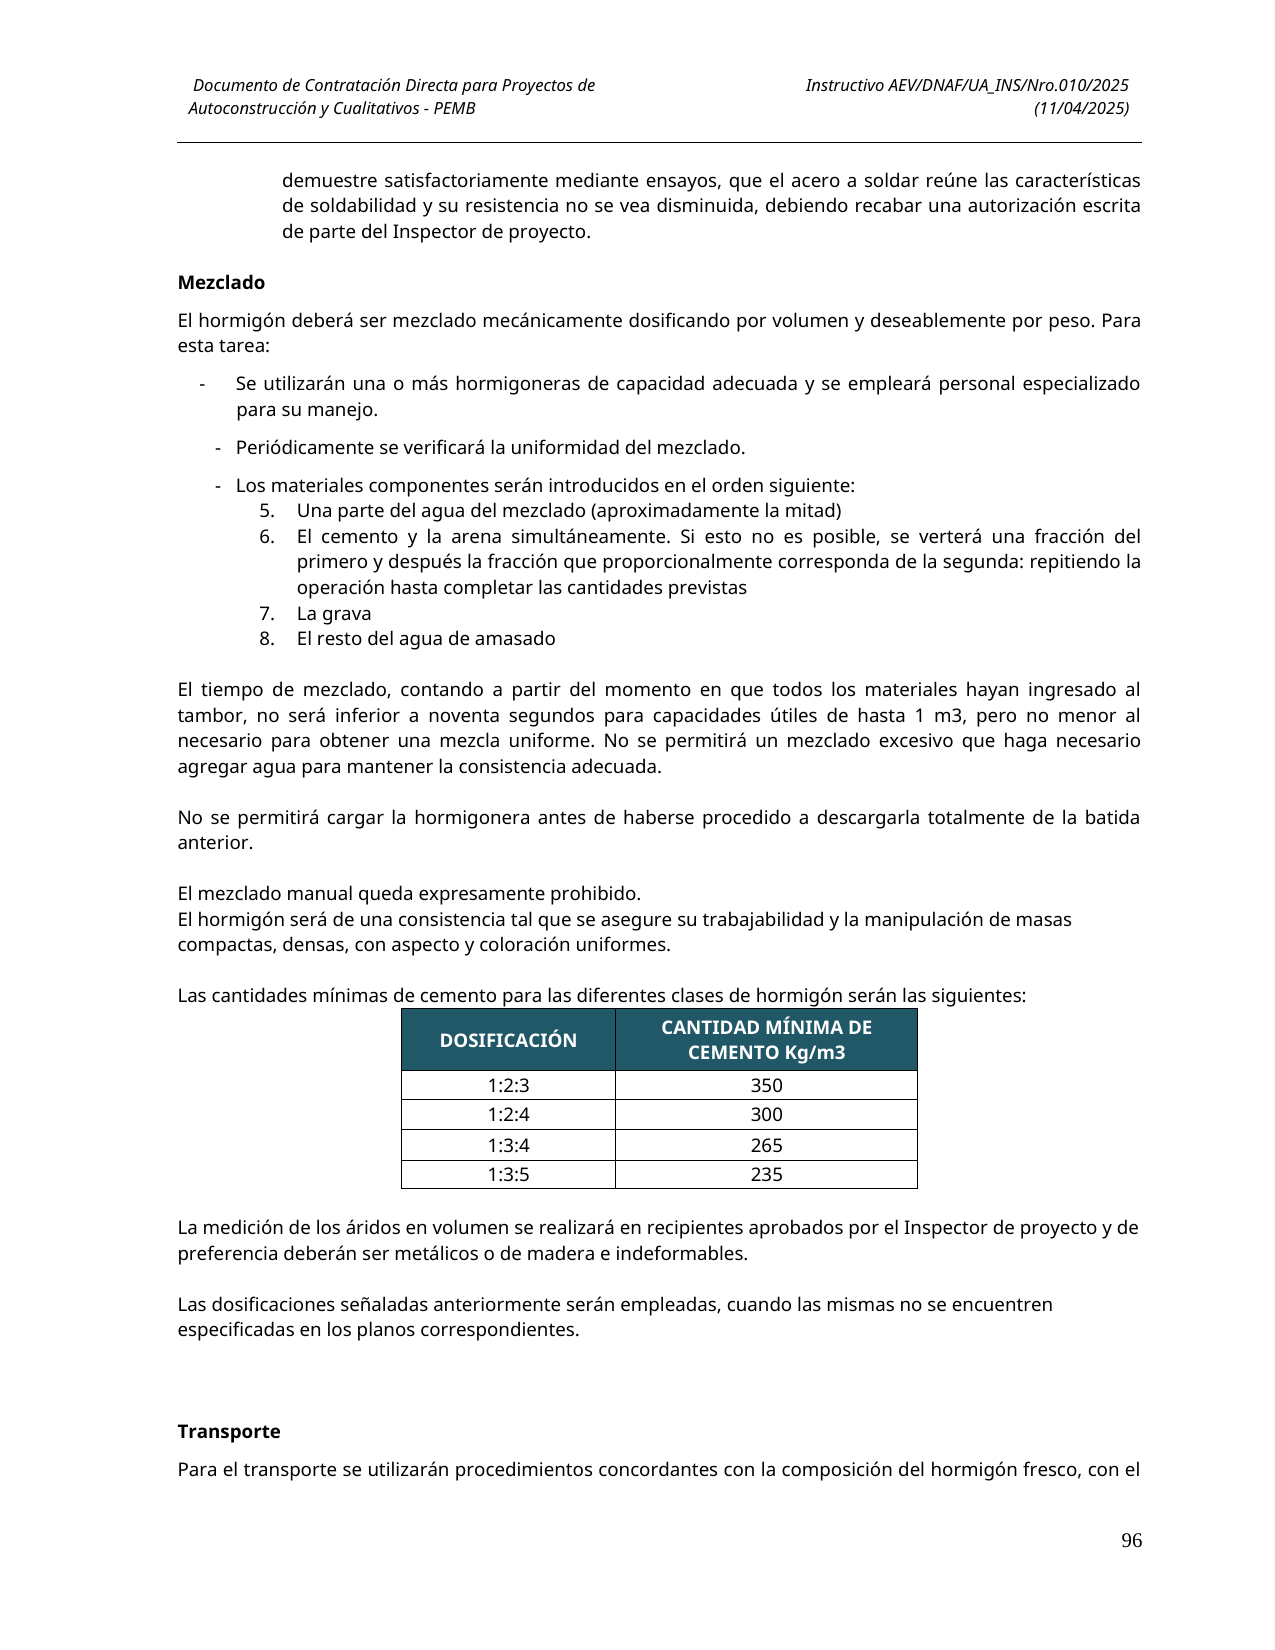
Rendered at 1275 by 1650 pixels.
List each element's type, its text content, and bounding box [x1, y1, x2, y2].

list El resto del agua de amasado [259, 625, 1142, 651]
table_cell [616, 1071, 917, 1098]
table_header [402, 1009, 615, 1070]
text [177, 1457, 1142, 1482]
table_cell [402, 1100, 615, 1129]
list Se utilizarán una o más hormigoneras de capacidad adecuada y se empleará personal especializado para su manejo. [199, 371, 1142, 422]
text El mezclado manual queda expresamente prohibido. [177, 881, 1142, 906]
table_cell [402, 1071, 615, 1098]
text Transporte [177, 1418, 1142, 1444]
text Las cantidades mínimas de cemento para las diferentes clases de hormigón serán las siguientes: [177, 983, 1142, 1008]
text El tiempo de mezclado, contando a partir del momento en que todos los materiales hayan ingresado al tambor, no será inferior a noventa segundos para capacidades útiles de hasta 1 m3, pero no menor al necesario para obtener una mezcla uniforme. No se permitirá un mezclado excesivo que haga necesario agregar agua para mantener la consistencia adecuada. [177, 676, 1142, 778]
list La grava [259, 600, 1142, 625]
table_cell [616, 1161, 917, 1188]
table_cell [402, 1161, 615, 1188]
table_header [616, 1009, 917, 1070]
text El hormigón deberá ser mezclado mecánicamente dosificando por volumen y deseablemente por peso. Para esta tarea: [177, 307, 1142, 358]
list Una parte del agua del mezclado (aproximadamente la mitad) [259, 498, 1142, 523]
text El hormigón será de una consistencia tal que se asegure su trabajabilidad y la manipulación de masas compactas, densas, con aspecto y coloración uniformes. [177, 906, 1142, 957]
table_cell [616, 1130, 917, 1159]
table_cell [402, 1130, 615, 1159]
list El cemento y la arena simultáneamente. Si esto no es posible, se verterá una fracción del primero y después la fracción que proporcionalmente corresponda de la segunda: repitiendo la operación hasta completar las cantidades previstas [259, 523, 1142, 600]
list Periódicamente se verificará la uniformidad del mezclado. [215, 434, 1142, 460]
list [244, 167, 1142, 244]
text Las dosificaciones señaladas anteriormente serán empleadas, cuando las mismas no se encuentren especificadas en los planos correspondientes. [177, 1291, 1142, 1342]
text Mezclado [177, 269, 1142, 295]
list Los materiales componentes serán introducidos en el orden siguiente: [215, 472, 1142, 498]
text La medición de los áridos en volumen se realizará en recipientes aprobados por el Inspector de proyecto y de preferencia deberán ser metálicos o de madera e indeformables. [177, 1214, 1142, 1265]
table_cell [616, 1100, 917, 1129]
text No se permitirá cargar la hormigonera antes de haberse procedido a descargarla totalmente de la batida anterior. [177, 804, 1142, 855]
